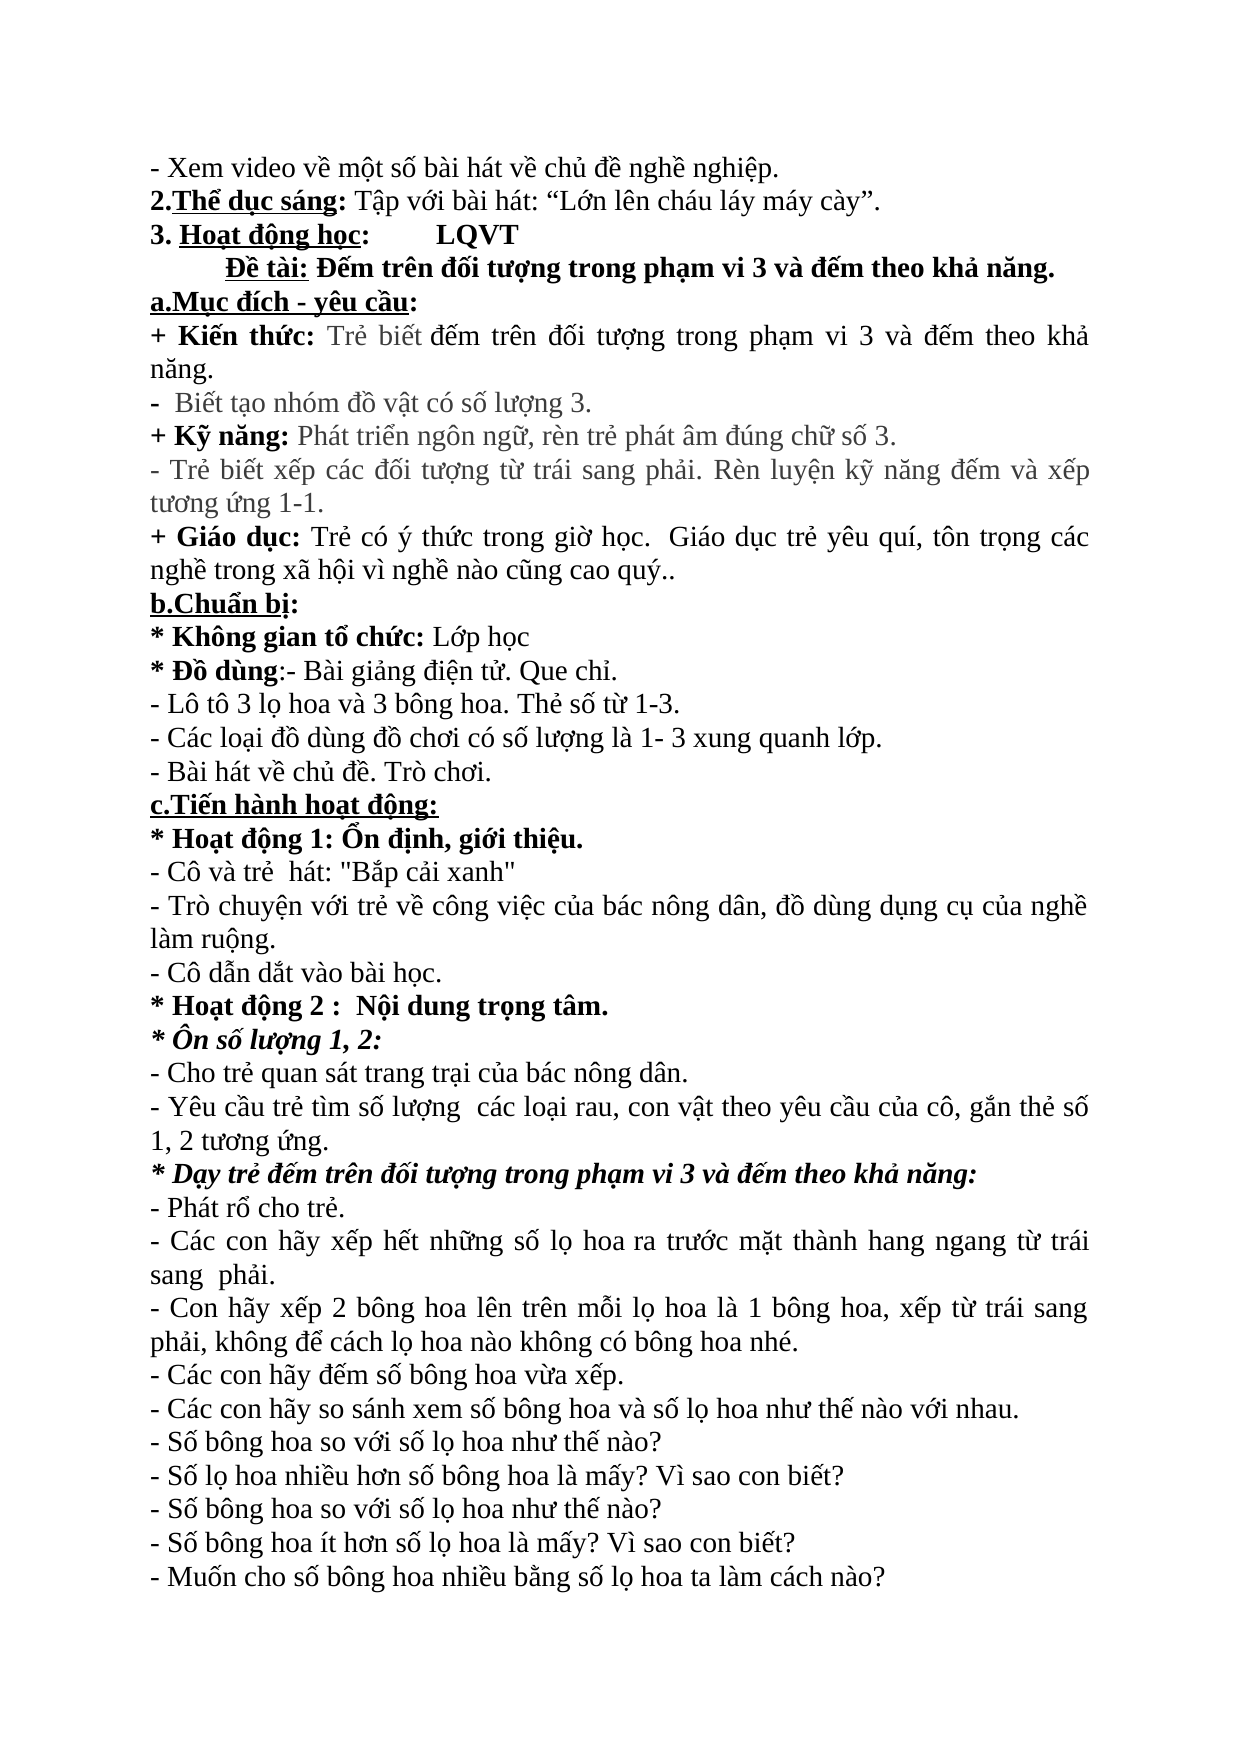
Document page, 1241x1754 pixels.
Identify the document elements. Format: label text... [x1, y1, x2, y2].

text - Muốn cho số bông hoa nhiều bằng số lọ hoa ta làm cách nào? [150, 1559, 1090, 1592]
text c.Tiến hành hoạt động: * Hoạt động 1: Ổn định, giới thiệu. [150, 787, 1090, 854]
text - Số lọ hoa nhiều hơn số bông hoa là mấy? Vì sao con biết? [150, 1458, 1090, 1492]
text 2.Thể dục sáng: Tập với bài hát: “Lớn lên cháu láy máy cày”. [150, 183, 1090, 217]
text - Các con hãy xếp hết những số lọ hoa ra trước mặt thành hang ngang từ trái sang phải. [150, 1223, 1090, 1290]
text * Ôn số lượng 1, 2: [150, 1022, 1090, 1056]
text Đề tài: Đếm trên đối tượng trong phạm vi 3 và đếm theo khả năng. [150, 251, 1090, 284]
text + Kỹ năng: Phát triển ngôn ngữ, rèn trẻ phát âm đúng chữ số 3. [150, 418, 1090, 452]
text - Phát rổ cho trẻ. [150, 1190, 1090, 1223]
text - Lô tô 3 lọ hoa và 3 bông hoa. Thẻ số từ 1-3. [150, 687, 1090, 720]
text - Các con hãy đếm số bông hoa vừa xếp. [150, 1357, 1090, 1391]
text - Các con hãy so sánh xem số bông hoa và số lọ hoa như thế nào với nhau. [150, 1391, 1090, 1424]
text - Con hãy xếp 2 bông hoa lên trên mỗi lọ hoa là 1 bông hoa, xếp từ trái sang phải, không để cách lọ hoa nào không có bông hoa nhé. [150, 1290, 1090, 1357]
text - Số bông hoa ít hơn số lọ hoa là mấy? Vì sao con biết? [150, 1525, 1090, 1559]
text + Giáo dục: Trẻ có ý thức trong giờ học. Giáo dục trẻ yêu quí, tôn trọng các nghề trong xã hội vì nghề nào cũng cao quý.. [150, 519, 1090, 586]
text - Trẻ biết xếp các đối tượng từ trái sang phải. Rèn luyện kỹ năng đếm và xếp tương ứng 1-1. [150, 452, 1090, 519]
text - Cô dẫn dắt vào bài học. [150, 955, 1090, 988]
text b.Chuẩn bị: [150, 586, 1090, 619]
text - Cô và trẻ hát: "Bắp cải xanh" [150, 854, 1090, 888]
text - Số bông hoa so với số lọ hoa như thế nào? [150, 1424, 1090, 1458]
text * Đồ dùng:- Bài giảng điện tử. Que chỉ. [150, 653, 1090, 687]
text - Yêu cầu trẻ tìm số lượng các loại rau, con vật theo yêu cầu của cô, gắn thẻ số 1, 2 tương ứng. [150, 1089, 1090, 1156]
text + Kiến thức: Trẻ biết đếm trên đối tượng trong phạm vi 3 và đếm theo khả năng. [150, 318, 1090, 385]
text - Bài hát về chủ đề. Trò chơi. [150, 754, 1090, 787]
text * Hoạt động 2 : Nội dung trọng tâm. [150, 988, 1090, 1022]
text - Số bông hoa so với số lọ hoa như thế nào? [150, 1492, 1090, 1525]
text - Các loại đồ dùng đồ chơi có số lượng là 1- 3 xung quanh lớp. [150, 720, 1090, 754]
text a.Mục đích - yêu cầu: [150, 284, 1090, 318]
text - Cho trẻ quan sát trang trại của bác nông dân. [150, 1056, 1090, 1089]
text - Biết tạo nhóm đồ vật có số lượng 3. [150, 385, 1090, 418]
text * Dạy trẻ đếm trên đối tượng trong phạm vi 3 và đếm theo khả năng: [150, 1156, 1090, 1190]
text 3. Hoạt động học: LQVT [150, 217, 1090, 251]
text - Xem video về một số bài hát về chủ đề nghề nghiệp. [150, 150, 1090, 183]
text - Trò chuyện với trẻ về công việc của bác nông dân, đồ dùng dụng cụ của nghề làm ruộng. [150, 888, 1090, 955]
text * Không gian tổ chức: Lớp học [150, 619, 1002, 653]
